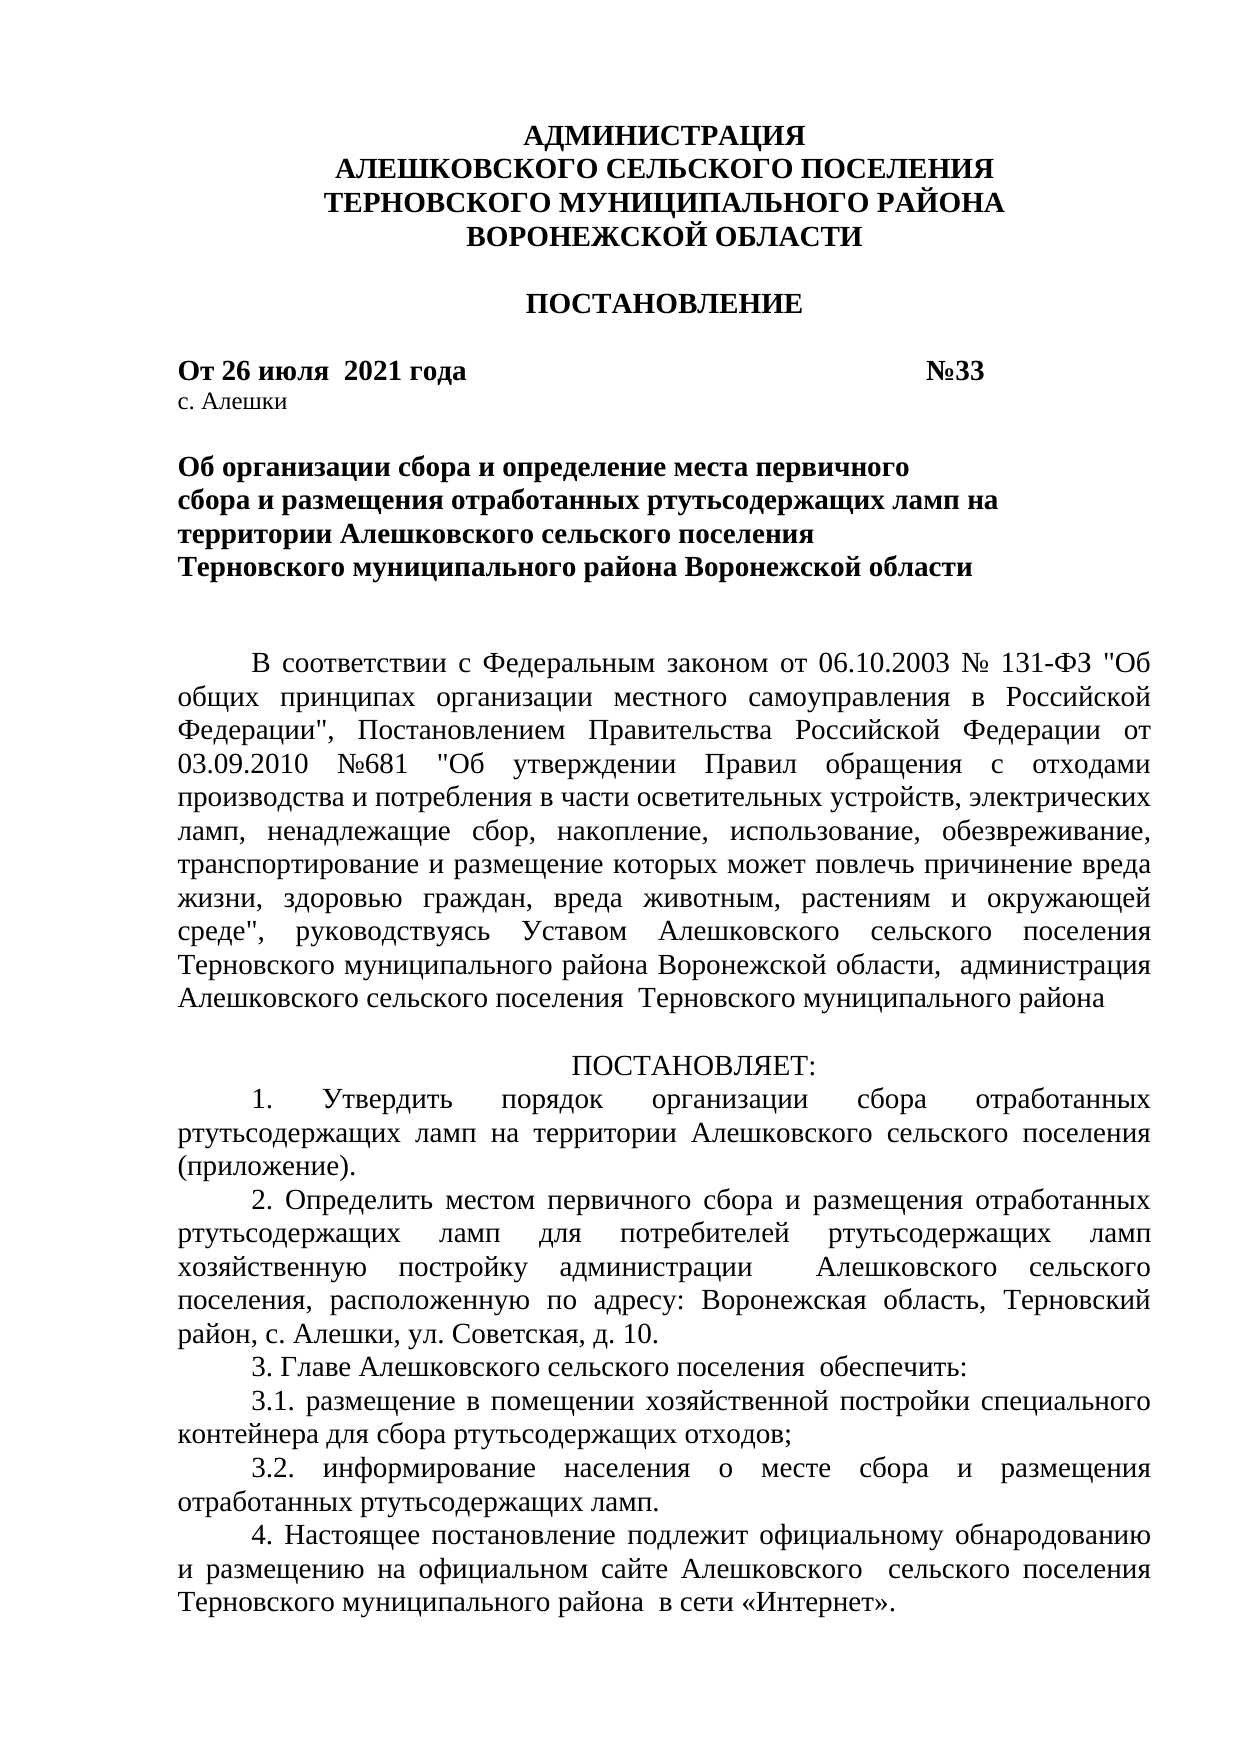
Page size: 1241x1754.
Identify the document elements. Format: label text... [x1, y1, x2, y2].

text 3.2. информирование населения о месте сбора и размещения отработанных ртутьсодержащих ламп. [177, 1450, 1152, 1517]
text От 26 июля 2021 года №33 [177, 353, 1152, 386]
text с. Алешки [177, 386, 1152, 415]
text ПОСТАНОВЛЯЕТ: [177, 1048, 1152, 1081]
text 3.1. размещение в помещении хозяйственной постройки специального контейнера для сбора ртутьсодержащих отходов; [177, 1383, 1152, 1450]
text АДМИНИСТРАЦИЯ [177, 118, 1152, 152]
text ВОРОНЕЖСКОЙ ОБЛАСТИ [177, 219, 1152, 252]
text Об организации сбора и определение места первичного [177, 449, 1152, 482]
text сбора и размещения отработанных ртутьсодержащих ламп на территории Алешковского сельского поселения [177, 482, 1152, 549]
text ПОСТАНОВЛЕНИЕ [177, 286, 1152, 319]
text ТЕРНОВСКОГО МУНИЦИПАЛЬНОГО РАЙОНА [177, 185, 1152, 219]
text Терновского муниципального района Воронежской области [177, 549, 1152, 583]
text 1. Утвердить порядок организации сбора отработанных ртутьсодержащих ламп на территории Алешковского сельского поселения (приложение). [177, 1081, 1152, 1182]
text АЛЕШКОВСКОГО СЕЛЬСКОГО ПОСЕЛЕНИЯ [177, 152, 1152, 185]
text 4. Настоящее постановление подлежит официальному обнародованию и размещению на официальном сайте Алешковского сельского поселения Терновского муниципального района в сети «Интернет». [177, 1517, 1152, 1618]
text 2. Определить местом первичного сбора и размещения отработанных ртутьсодержащих ламп для потребителей ртутьсодержащих ламп хозяйственную постройку администрации Алешковского сельского поселения, расположенную по адресу: Воронежская область, Терновский район, с. Алешки, ул. Советская, д. 10. [177, 1182, 1152, 1349]
text 3. Главе Алешковского сельского поселения обеспечить: [177, 1349, 1152, 1383]
text В соответствии с Федеральным законом от 06.10.2003 № 131-ФЗ "Об общих принципах организации местного самоуправления в Российской Федерации", Постановлением Правительства Российской Федерации от 03.09.2010 №681 "Об утверждении Правил обращения с отходами производства и потребления в части осветительных устройств, электрических ламп, ненадлежащие сбор, накопление, использование, обезвреживание, транспортирование и размещение которых может повлечь причинение вреда жизни, здоровью граждан, вреда животным, растениям и окружающей среде", руководствуясь Уставом Алешковского сельского поселения Терновского муниципального района Воронежской области, администрация Алешковского сельского поселения Терновского муниципального района [177, 645, 1152, 1014]
